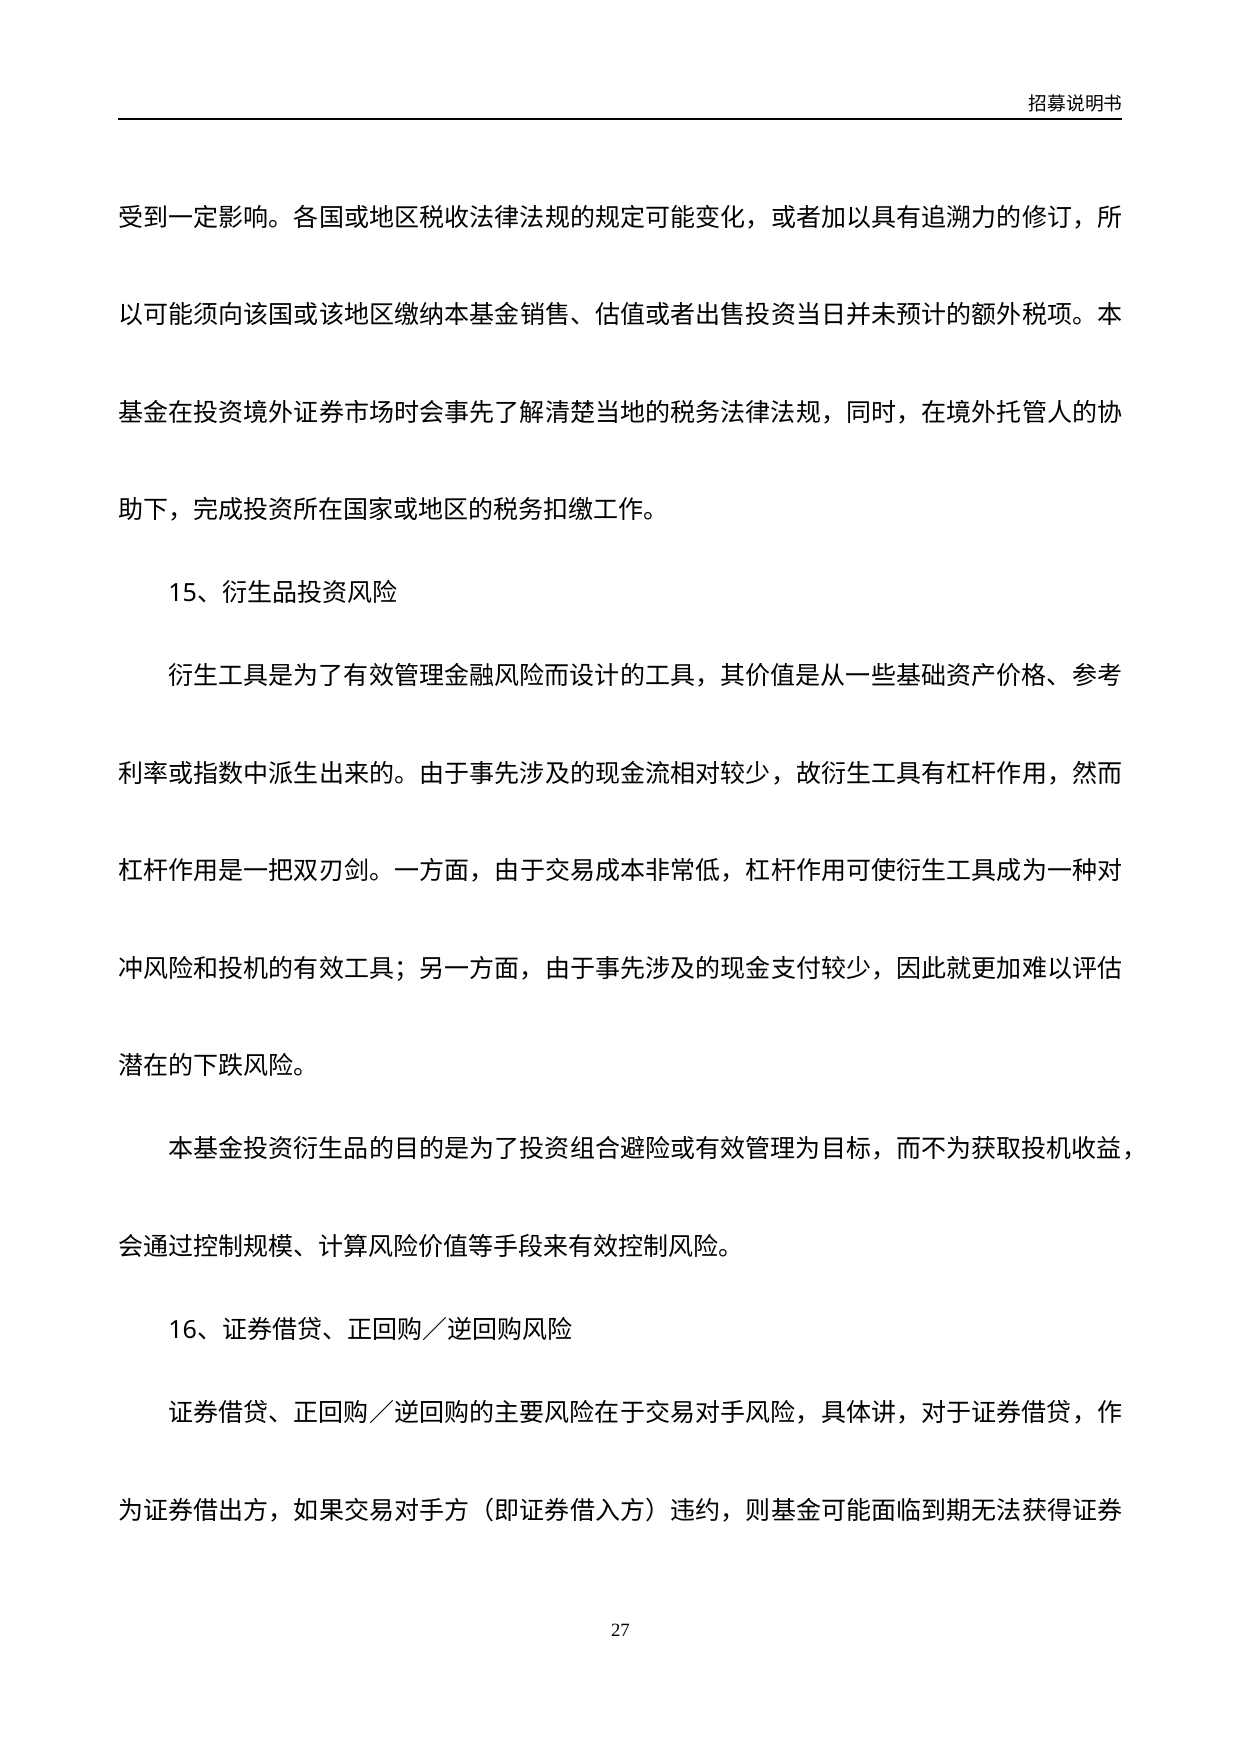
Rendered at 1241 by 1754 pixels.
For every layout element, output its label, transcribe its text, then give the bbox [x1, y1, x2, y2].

text 16、证券借贷、正回购／逆回购风险 [118, 1295, 1122, 1360]
text 本基金投资衍生品的目的是为了投资组合避险或有效管理为目标，而不为获取投机收益，会通过控制规模、计算风险价值等手段来有效控制风险。 [118, 1114, 1122, 1277]
text 衍生工具是为了有效管理金融风险而设计的工具，其价值是从一些基础资产价格、参考利率或指数中派生出来的。由于事先涉及的现金流相对较少，故衍生工具有杠杆作用，然而杠杆作用是一把双刃剑。一方面，由于交易成本非常低，杠杆作用可使衍生工具成为一种对冲风险和投机的有效工具；另一方面，由于事先涉及的现金支付较少，因此就更加难以评估潜在的下跌风险。 [118, 641, 1122, 1096]
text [118, 1378, 1122, 1541]
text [118, 183, 1122, 540]
text 15、衍生品投资风险 [118, 558, 1122, 623]
